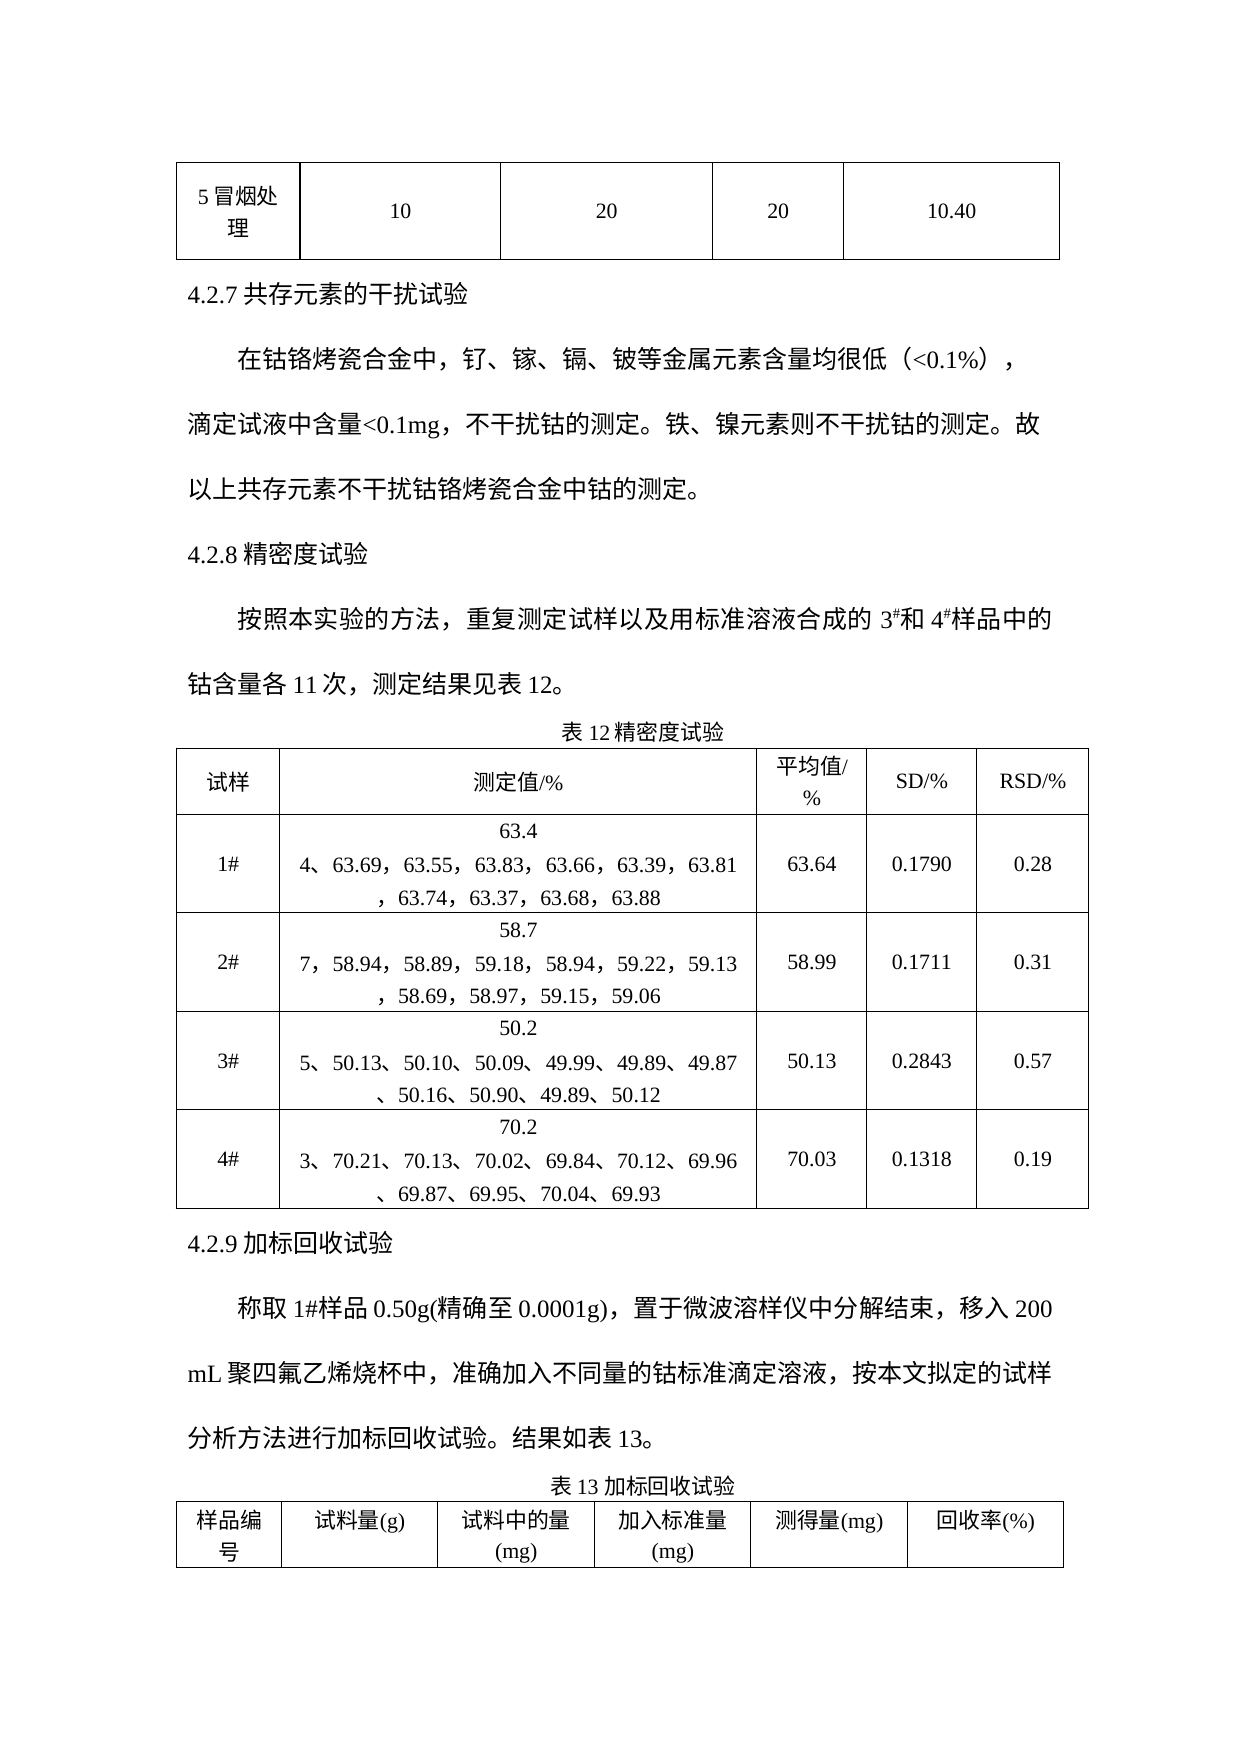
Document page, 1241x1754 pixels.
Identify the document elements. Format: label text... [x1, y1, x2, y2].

table_cell 4# [177, 1110, 279, 1208]
table_cell 10.40 [844, 163, 1059, 259]
table_cell 70.03 [757, 1110, 866, 1208]
table_cell 20 [501, 163, 712, 259]
table_cell 0.1318 [867, 1110, 976, 1208]
table_header 测定值/% [280, 749, 756, 813]
text 称取1#样品(精确至)，置于微波溶样仪中分解结束，移入200 mL聚四氟乙烯烧杯中，准确加入不同量的钴标准滴定溶液，按本文拟定的试样分析方法进行加标回收试验。结果如表13。 [187, 1274, 1053, 1469]
table_cell 0.1711 [867, 913, 976, 1011]
table_header 平均值/% [757, 749, 866, 813]
table_cell 0.1790 [867, 815, 976, 912]
table_header RSD/% [977, 749, 1088, 813]
table_header 试样 [177, 749, 279, 813]
table_header 回收率(%) [908, 1502, 1063, 1567]
text 在钴铬烤瓷合金中，钌、镓、镉、铍等金属元素含量均很低（<0.1%），滴定试液中含量<0.1mg，不干扰钴的测定。铁、镍元素则不干扰钴的测定。故以上共存元素不干扰钴铬烤瓷合金中钴的测定。 [187, 325, 1053, 520]
table_header 试料中的量(mg) [438, 1502, 594, 1567]
text 按照本实验的方法，重复测定试样以及用标准溶液合成的3#和4#样品中的钴含量各11次，测定结果见表12。 [187, 585, 1053, 715]
table_cell 3# [177, 1012, 279, 1109]
table_cell 5冒烟处理 [177, 163, 299, 259]
text 4.2.9 加标回收试验 [187, 1209, 1053, 1274]
table_header 加入标准量(mg) [595, 1502, 750, 1567]
table_header 测得量(mg) [751, 1502, 907, 1567]
text 4.2.7 共存元素的干扰试验 [187, 260, 1053, 325]
table_cell 0.28 [977, 815, 1088, 912]
table_header SD/% [867, 749, 976, 813]
table_cell 0.57 [977, 1012, 1088, 1109]
table_cell 2# [177, 913, 279, 1011]
table_cell 63.64 [757, 815, 866, 912]
table_header 试料量(g) [282, 1502, 437, 1567]
table_cell 20 [713, 163, 843, 259]
table_cell 58.99 [757, 913, 866, 1011]
table_cell 1# [177, 815, 279, 912]
text 表 12精密度试验 [187, 715, 1053, 747]
table_cell 0.19 [977, 1110, 1088, 1208]
table_cell 0.2843 [867, 1012, 976, 1109]
table_cell 63.44、63.69，63.55，63.83，63.66，63.39，63.81，63.74，63.37，63.68，63.88 [280, 815, 756, 912]
table_cell 10 [301, 163, 500, 259]
table_header 样品编号 [177, 1502, 281, 1567]
text 4.2.8 精密度试验 [187, 520, 1053, 585]
table_cell 50.25、50.13、50.10、50.09、49.99、49.89、49.87、50.16、50.90、49.89、50.12 [280, 1012, 756, 1109]
table_cell 0.31 [977, 913, 1088, 1011]
table_cell 50.13 [757, 1012, 866, 1109]
table_cell 58.77，58.94，58.89，59.18，58.94，59.22，59.13，58.69，58.97，59.15，59.06 [280, 913, 756, 1011]
text 表13 加标回收试验 [187, 1469, 1053, 1501]
table_cell 70.23、70.21、70.13、70.02、69.84、70.12、69.96、69.87、69.95、70.04、69.93 [280, 1110, 756, 1208]
